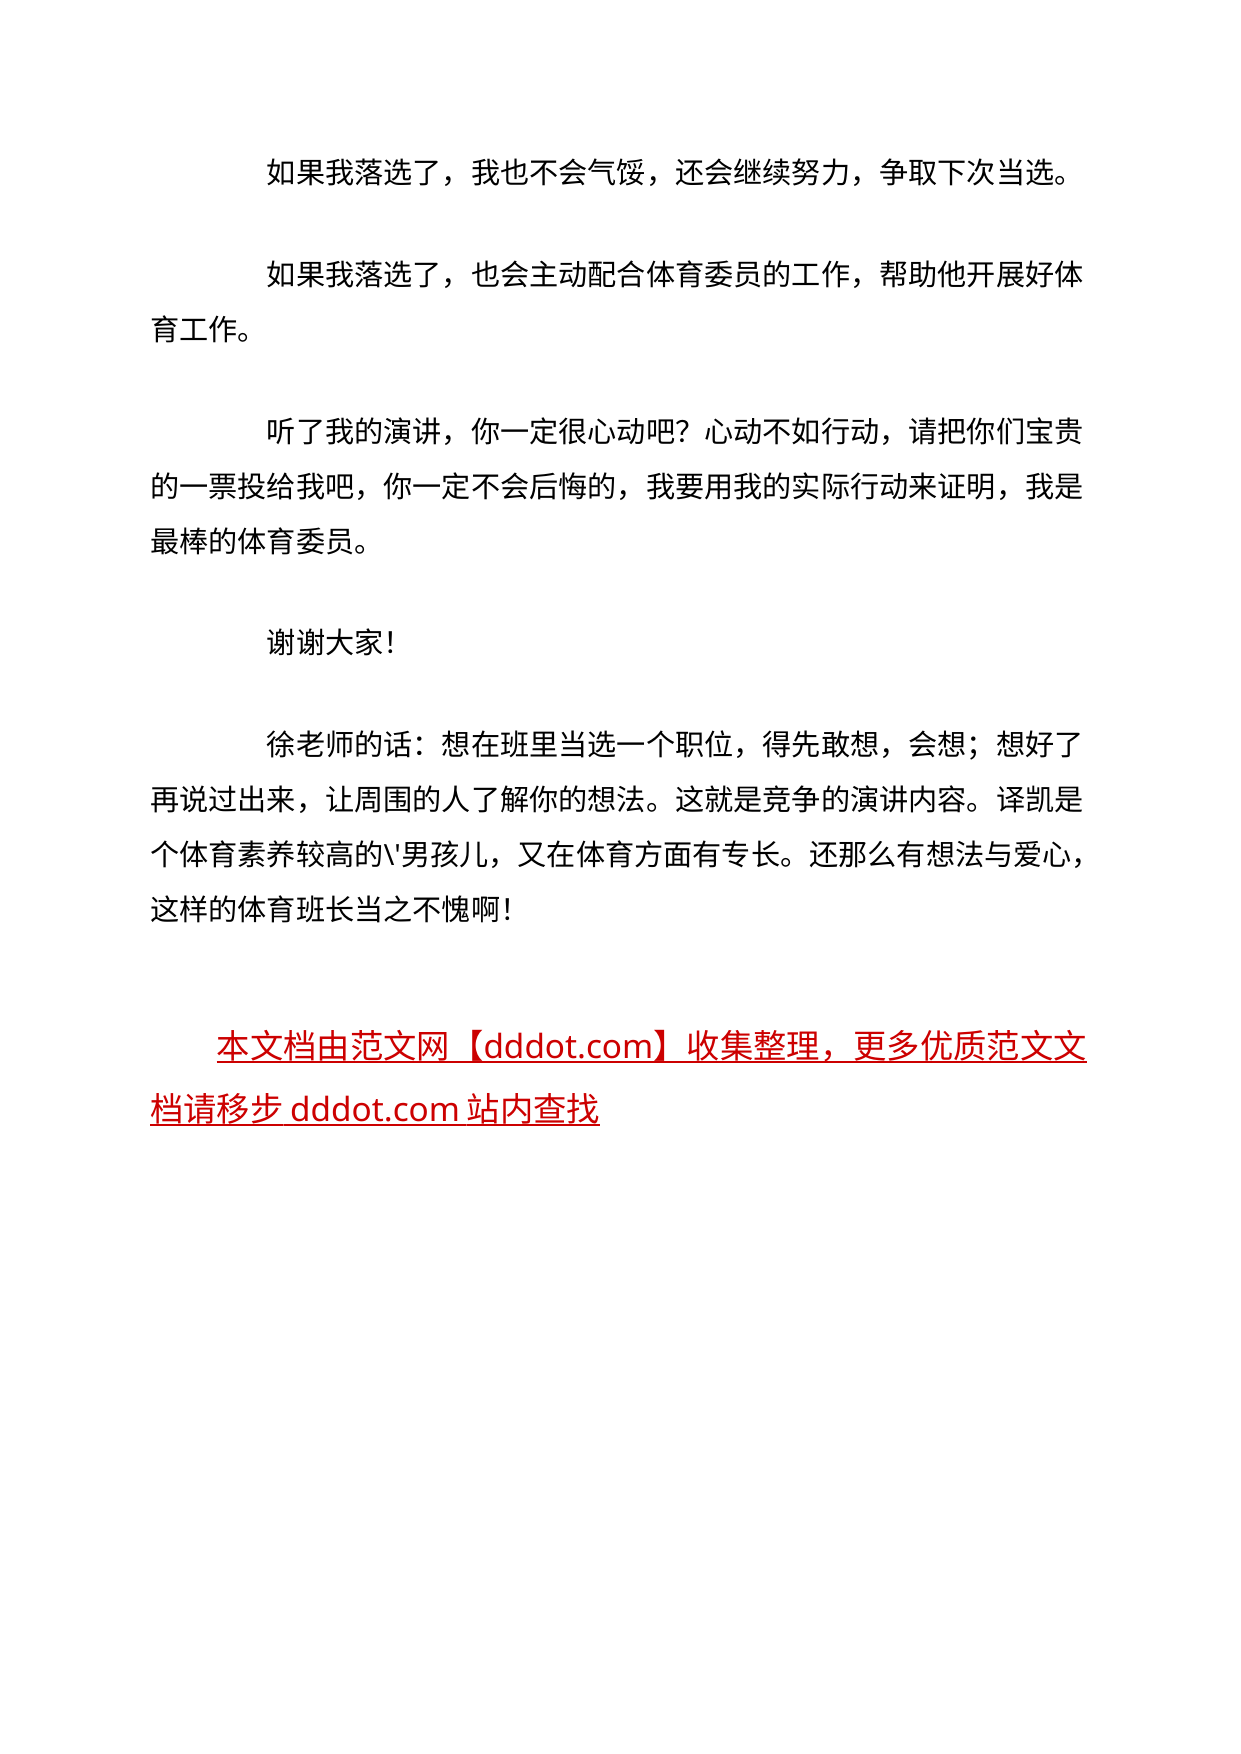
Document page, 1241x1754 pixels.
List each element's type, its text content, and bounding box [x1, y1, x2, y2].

text 听了我的演讲，你一定很心动吧？心动不如行动，请把你们宝贵的一票投给我吧，你一定不会后悔的，我要用我的实际行动来证明，我是最棒的体育委员。 [150, 408, 1090, 561]
text 本文档由范文网【dddot.com】收集整理，更多优质范文文档请移步dddot.com站内查找 [150, 1019, 1090, 1131]
text 徐老师的话：想在班里当选一个职位，得先敢想，会想；想好了再说过出来，让周围的人了解你的想法。这就是竞争的演讲内容。译凯是个体育素养较高的\'男孩儿，又在体育方面有专长。还那么有想法与爱心，这样的体育班长当之不愧啊！ [150, 722, 1090, 929]
text 如果我落选了，我也不会气馁，还会继续努力，争取下次当选。 [150, 150, 1090, 192]
text 如果我落选了，也会主动配合体育委员的工作，帮助他开展好体育工作。 [150, 252, 1090, 349]
text 谢谢大家！ [150, 620, 1090, 662]
